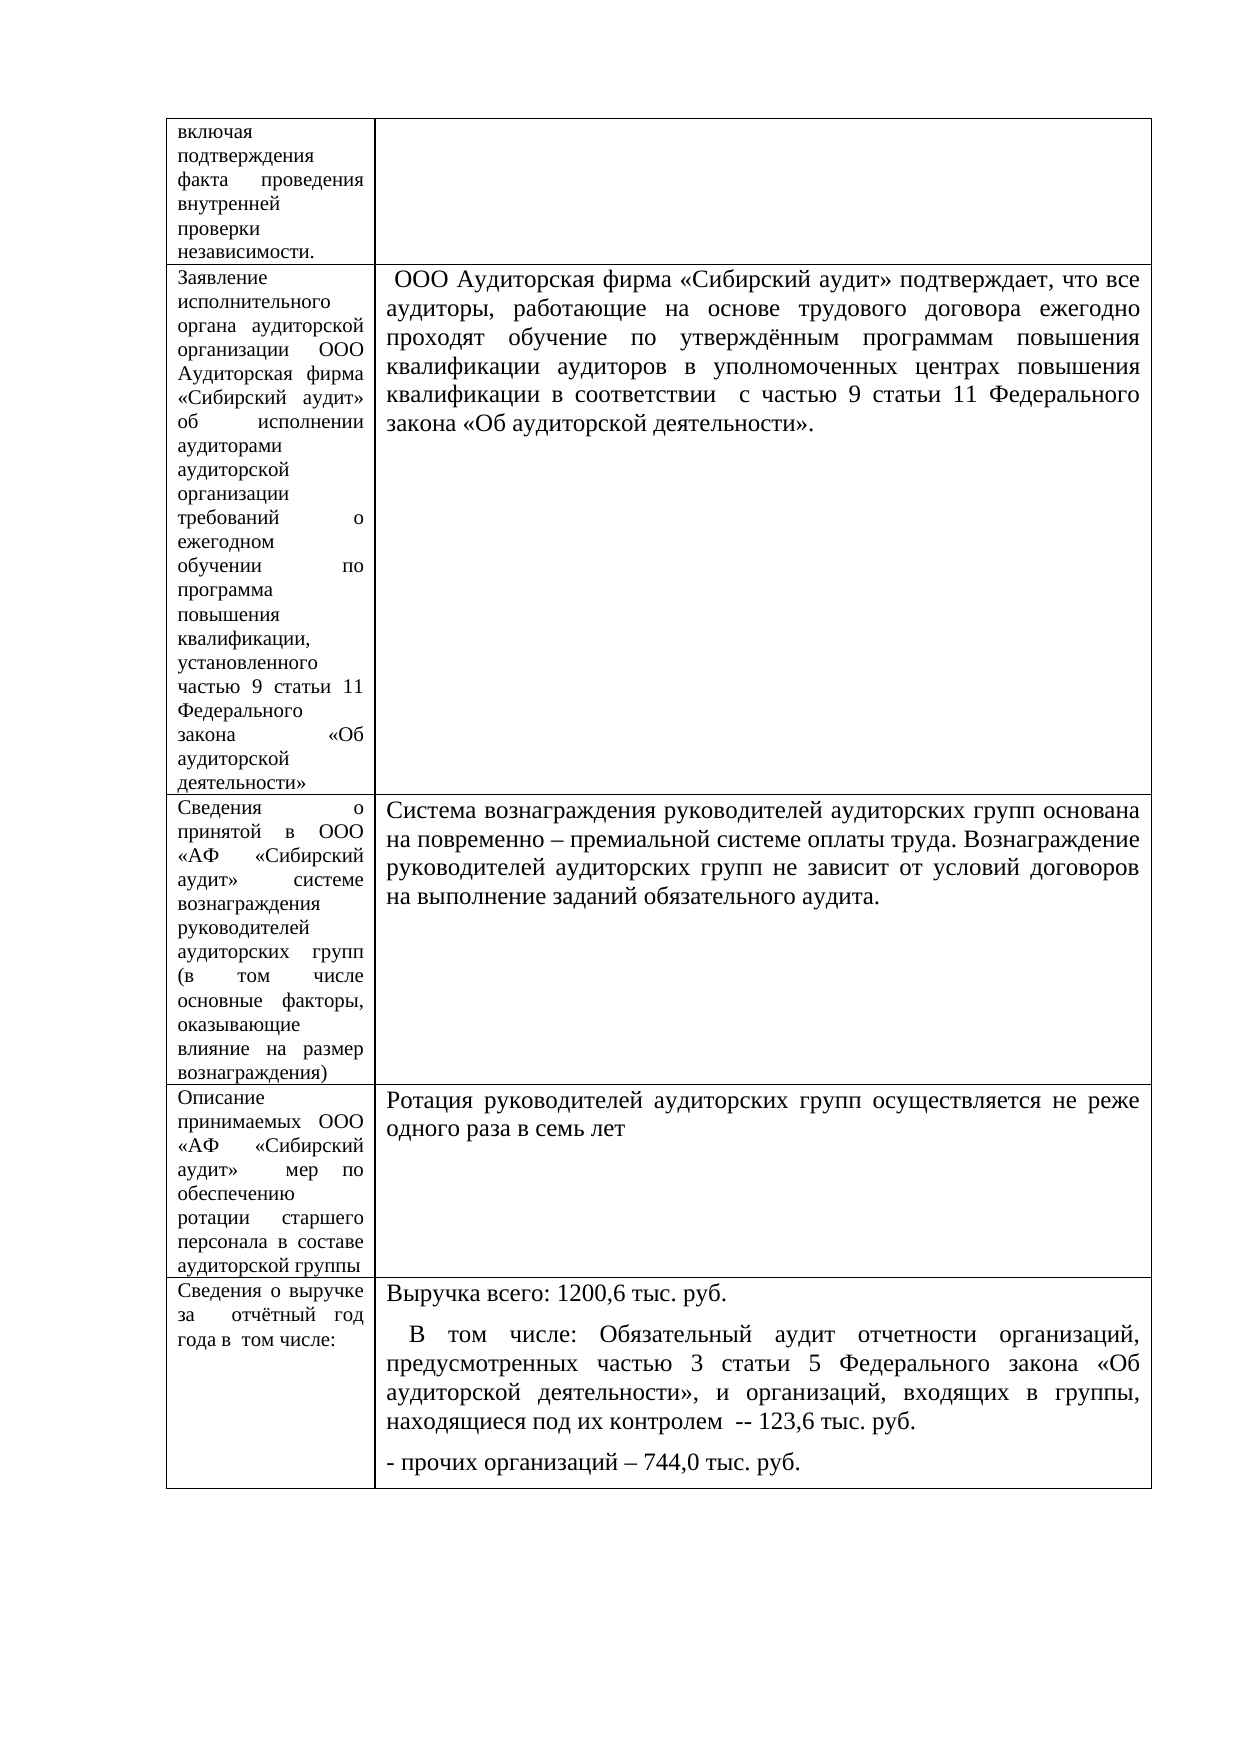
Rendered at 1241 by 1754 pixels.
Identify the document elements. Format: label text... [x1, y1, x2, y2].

table_cell Заявление исполнительного органа аудиторской организации ООО Аудиторская фирма «Сибирский аудит» об исполнении аудиторами аудиторской организации требований о ежегодном обучении по программа повышения квалификации, установленного частью 9 статьи 11 Федерального закона «Об аудиторской деятельности» [167, 265, 374, 794]
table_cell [167, 119, 374, 263]
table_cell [376, 119, 1151, 263]
table_cell ООО Аудиторская фирма «Сибирский аудит» подтверждает, что все аудиторы, работающие на основе трудового договора ежегодно проходят обучение по утверждённым программам повышения квалификации аудиторов в уполномоченных центрах повышения квалификации в соответствии с частью 9 статьи 11 Федерального закона «Об аудиторской деятельности». [376, 265, 1151, 794]
table_cell Система вознаграждения руководителей аудиторских групп основана на повременно – премиальной системе оплаты труда. Вознаграждение руководителей аудиторских групп не зависит от условий договоров на выполнение заданий обязательного аудита. [376, 795, 1151, 1084]
table_cell Выручка всего: 1200,6 тыс. руб. В том числе: Обязательный аудит отчетности организаций, предусмотренных частью 3 статьи 5 Федерального закона «Об аудиторской деятельности», и организаций, входящих в группы, находящиеся под их контролем -- 123,6 тыс. руб. - прочих организаций – 744,0 тыс. руб. [376, 1278, 1151, 1488]
table_cell Сведения о принятой в ООО «АФ «Сибирский аудит» системе вознаграждения руководителей аудиторских групп (в том числе основные факторы, оказывающие влияние на размер вознаграждения) [167, 795, 374, 1084]
table_cell Сведения о выручке за отчётный год года в том числе: [167, 1278, 374, 1488]
table_cell Описание принимаемых ООО «АФ «Сибирский аудит» мер по обеспечению ротации старшего персонала в составе аудиторской группы [167, 1085, 374, 1277]
table_cell Ротация руководителей аудиторских групп осуществляется не реже одного раза в семь лет [376, 1085, 1151, 1277]
